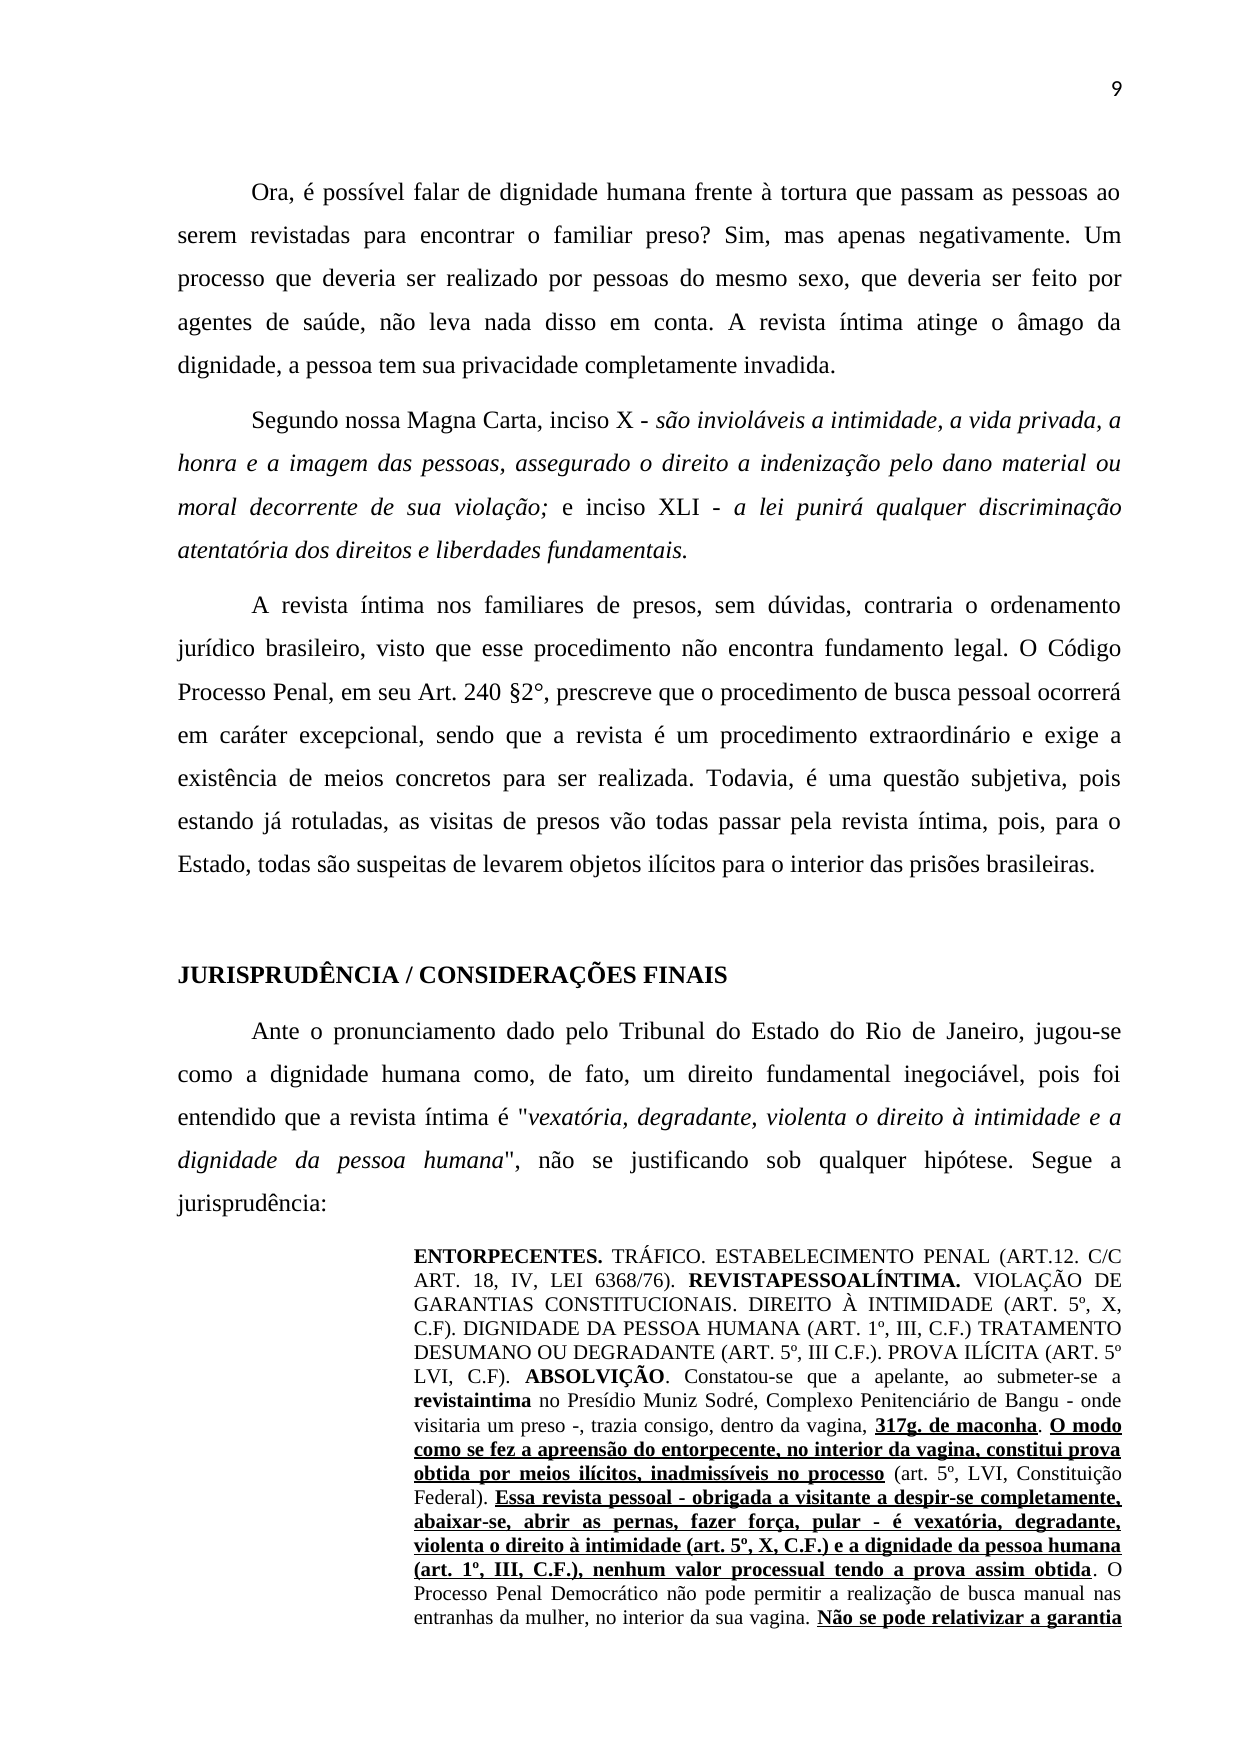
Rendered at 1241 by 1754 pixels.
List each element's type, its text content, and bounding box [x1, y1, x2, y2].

text Ante o pronunciamento dado pelo Tribunal do Estado do Rio de Janeiro, jugou-se como a dignidade humana como, de fato, um direito fundamental inegociável, pois foi entendido que a revista íntima é "vexatória, degradante, violenta o direito à intimidade e a dignidade da pessoa humana", não se justificando sob qualquer hipótese. Segue a jurisprudência: [177, 1016, 1122, 1217]
text JURISPRUDÊNCIA / CONSIDERAÇÕES FINAIS [177, 960, 1122, 989]
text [413, 1555, 1122, 1629]
text A revista íntima nos familiares de presos, sem dúvidas, contraria o ordenamento jurídico brasileiro, visto que esse procedimento não encontra fundamento legal. O Código Processo Penal, em seu Art. 240 §2°, prescreve que o procedimento de busca pessoal ocorrerá em caráter excepcional, sendo que a revista é um procedimento extraordinário e exige a existência de meios concretos para ser realizada. Todavia, é uma questão subjetiva, pois estando já rotuladas, as visitas de presos vão todas passar pela revista íntima, pois, para o Estado, todas são suspeitas de levarem objetos ilícitos para o interior das prisões brasileiras. [177, 590, 1122, 878]
text Ora, é possível falar de dignidade humana frente à tortura que passam as pessoas ao serem revistadas para encontrar o familiar preso? Sim, mas apenas negativamente. Um processo que deveria ser realizado por pessoas do mesmo sexo, que deveria ser feito por agentes de saúde, não leva nada disso em conta. A revista íntima atinge o âmago da dignidade, a pessoa tem sua privacidade completamente invadida. [177, 177, 1122, 378]
text Segundo nossa Magna Carta, inciso X - são invioláveis a intimidade, a vida privada, a honra e a imagem das pessoas, assegurado o direito a indenização pelo dano material ou moral decorrente de sua violação; e inciso XLI - a lei punirá qualquer discriminação atentatória dos direitos e liberdades fundamentais. [177, 405, 1122, 563]
